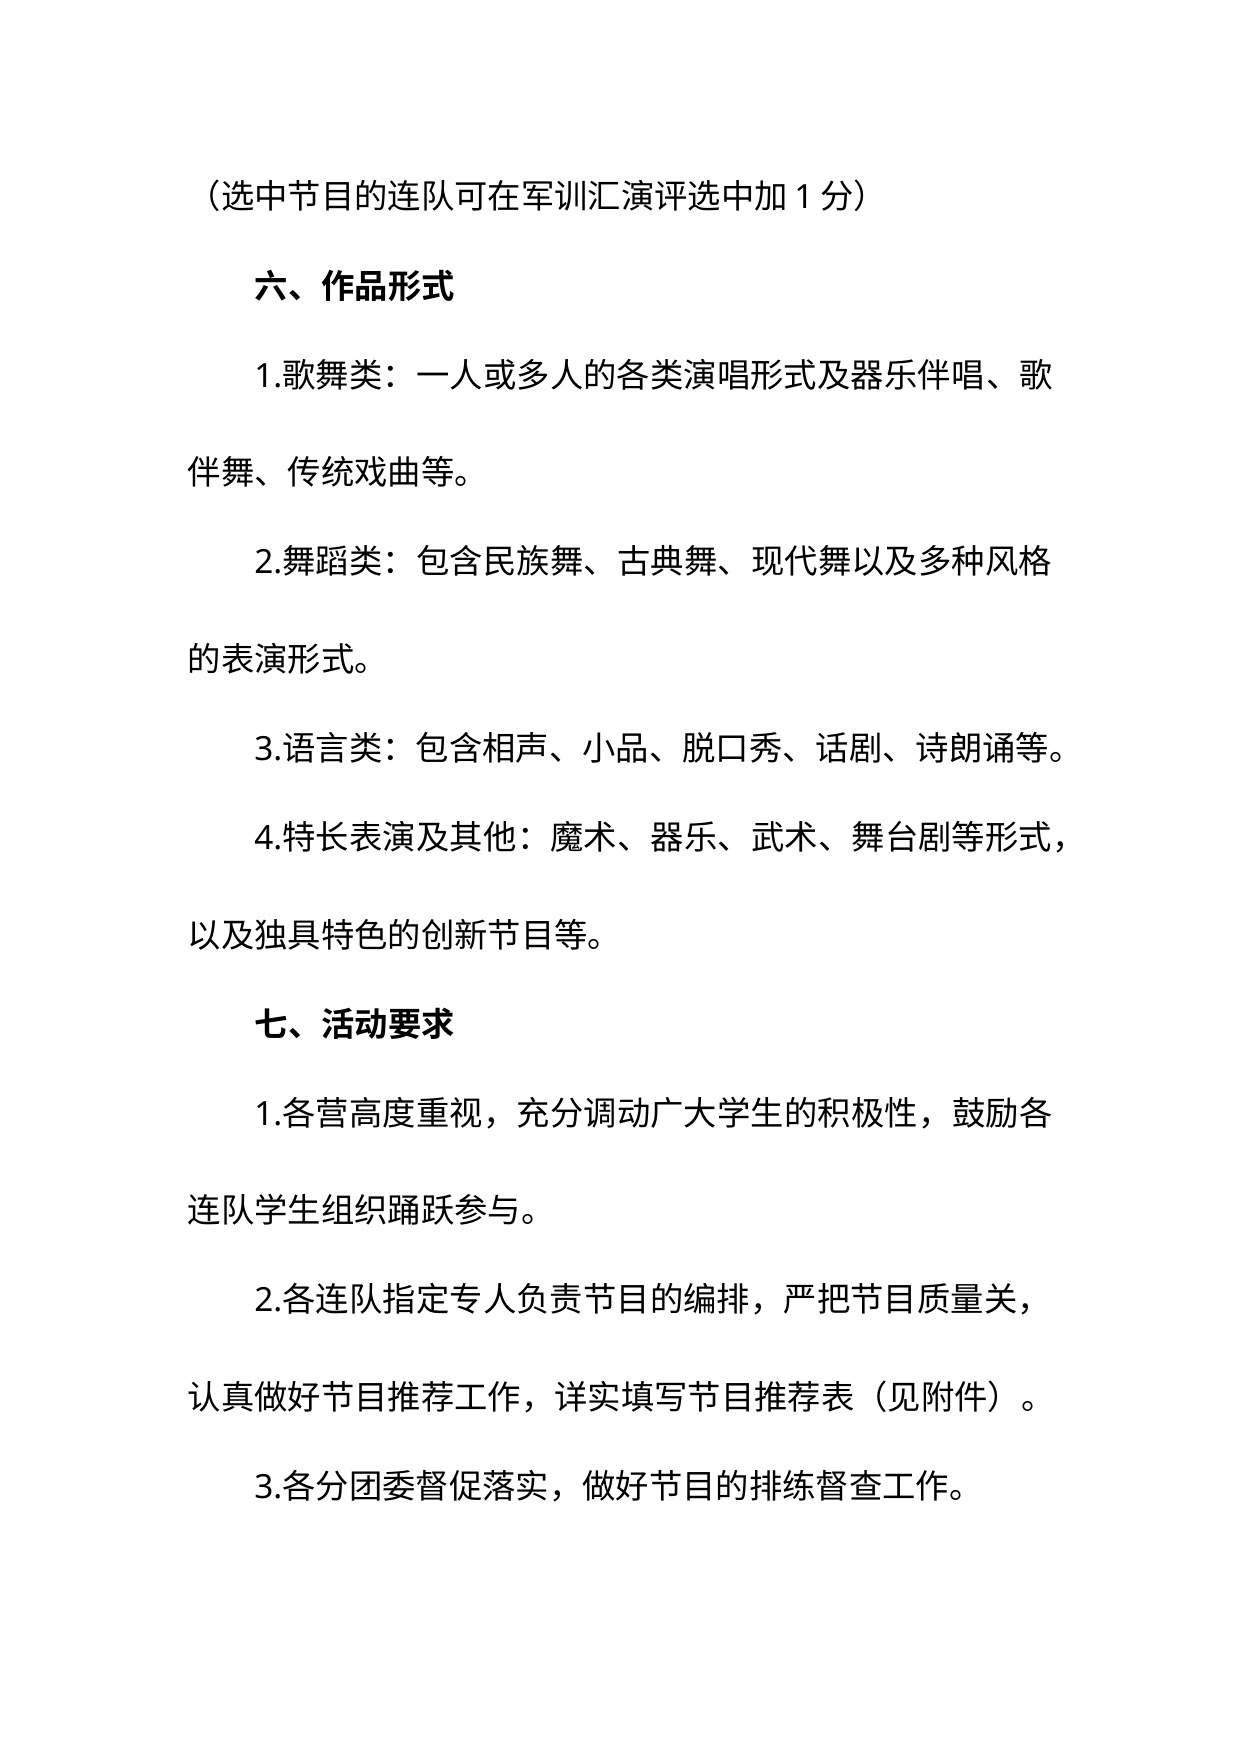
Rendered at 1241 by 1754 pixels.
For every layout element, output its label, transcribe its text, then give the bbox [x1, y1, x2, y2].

text 2.舞蹈类：包含民族舞、古典舞、现代舞以及多种风格的表演形式。 [187, 527, 1053, 689]
text 4.特长表演及其他：魔术、器乐、武术、舞台剧等形式，以及独具特色的创新节目等。 [187, 802, 1053, 965]
text 2.各连队指定专人负责节目的编排，严把节目质量关，认真做好节目推荐工作，详实填写节目推荐表（见附件）。 [187, 1265, 1053, 1427]
text 1.各营高度重视，充分调动广大学生的积极性，鼓励各连队学生组织踊跃参与。 [187, 1078, 1053, 1241]
text 七、活动要求 [187, 989, 1053, 1054]
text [187, 162, 1053, 227]
text 3.各分团委督促落实，做好节目的排练督查工作。 [187, 1451, 1053, 1516]
text 六、作品形式 [187, 251, 1053, 316]
text 1.歌舞类：一人或多人的各类演唱形式及器乐伴唱、歌伴舞、传统戏曲等。 [187, 340, 1053, 503]
text 3.语言类：包含相声、小品、脱口秀、话剧、诗朗诵等。 [187, 713, 1053, 778]
